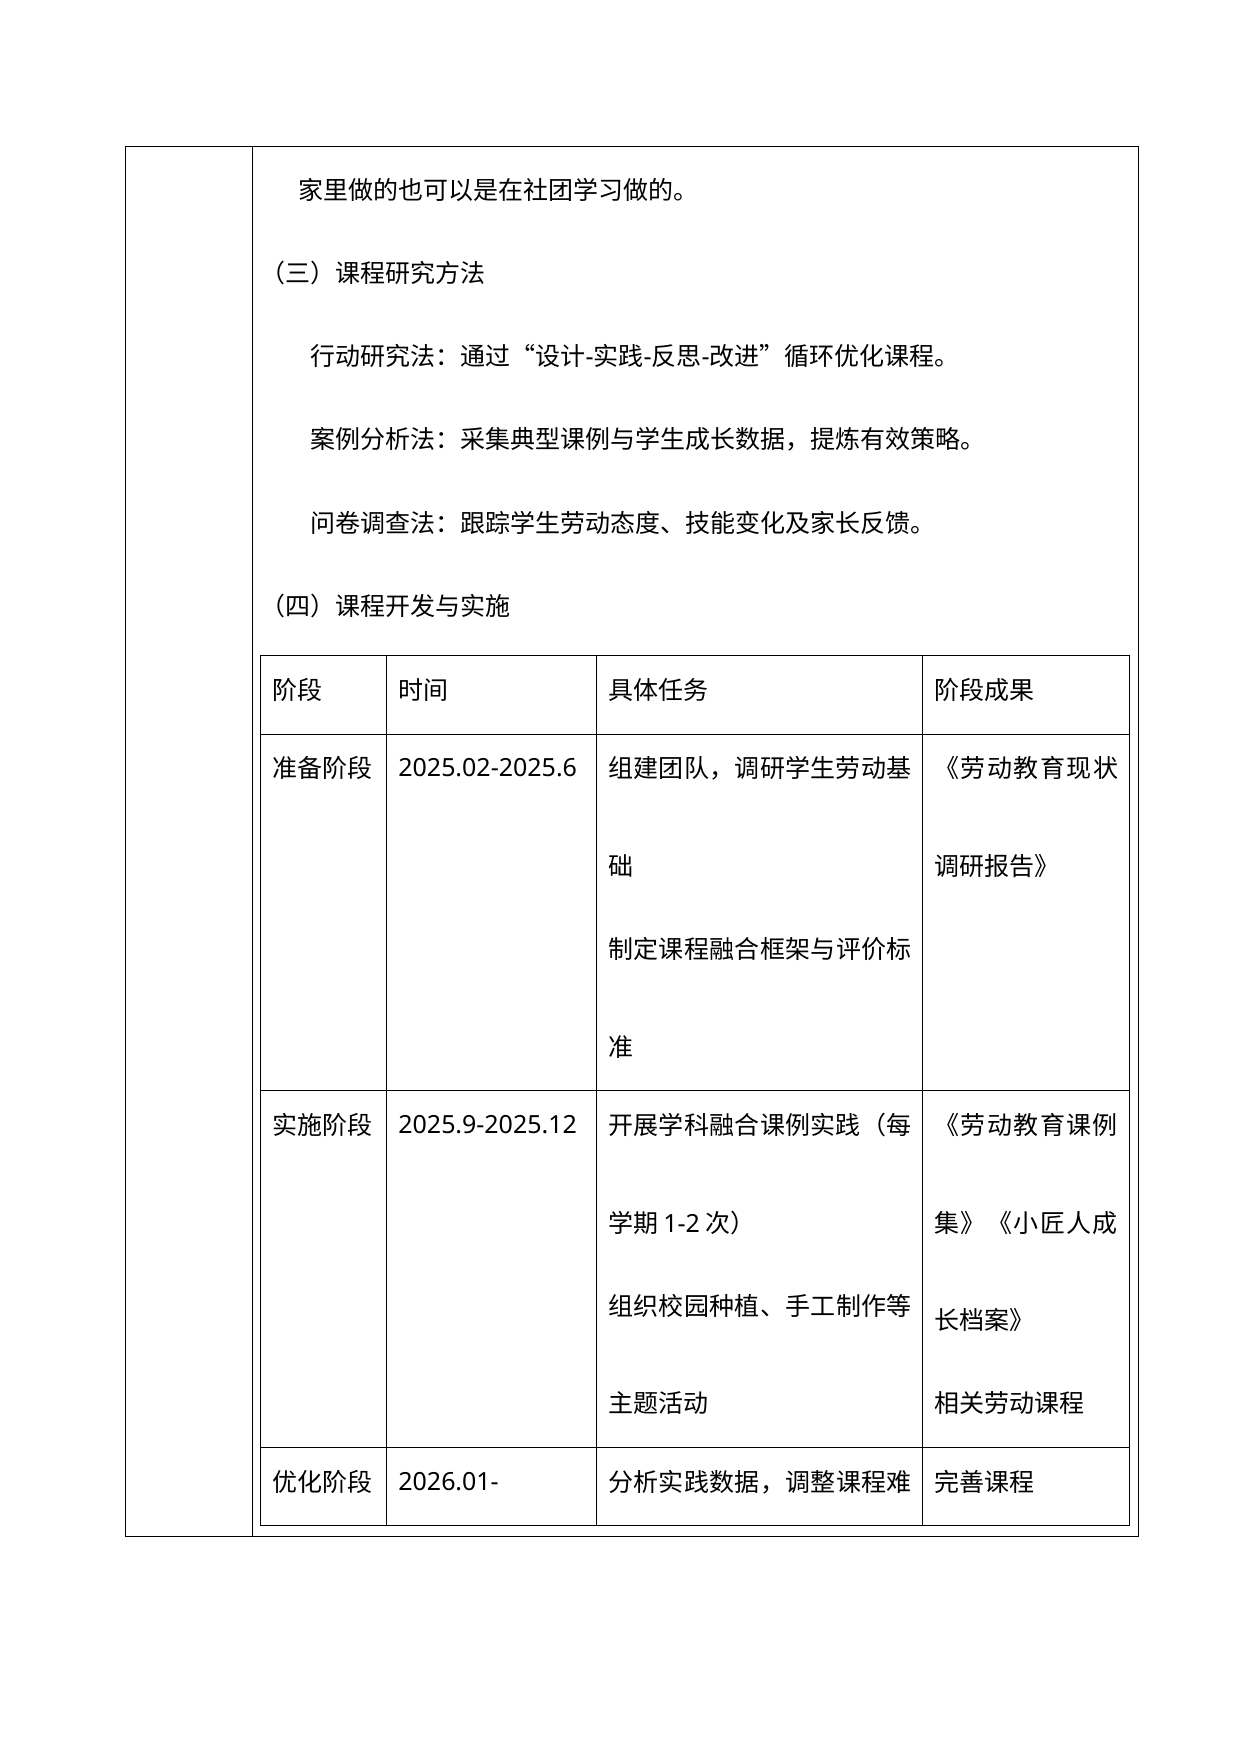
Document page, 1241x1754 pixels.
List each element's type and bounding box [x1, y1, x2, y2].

table_cell [253, 147, 1138, 1536]
table_cell [126, 147, 252, 1536]
